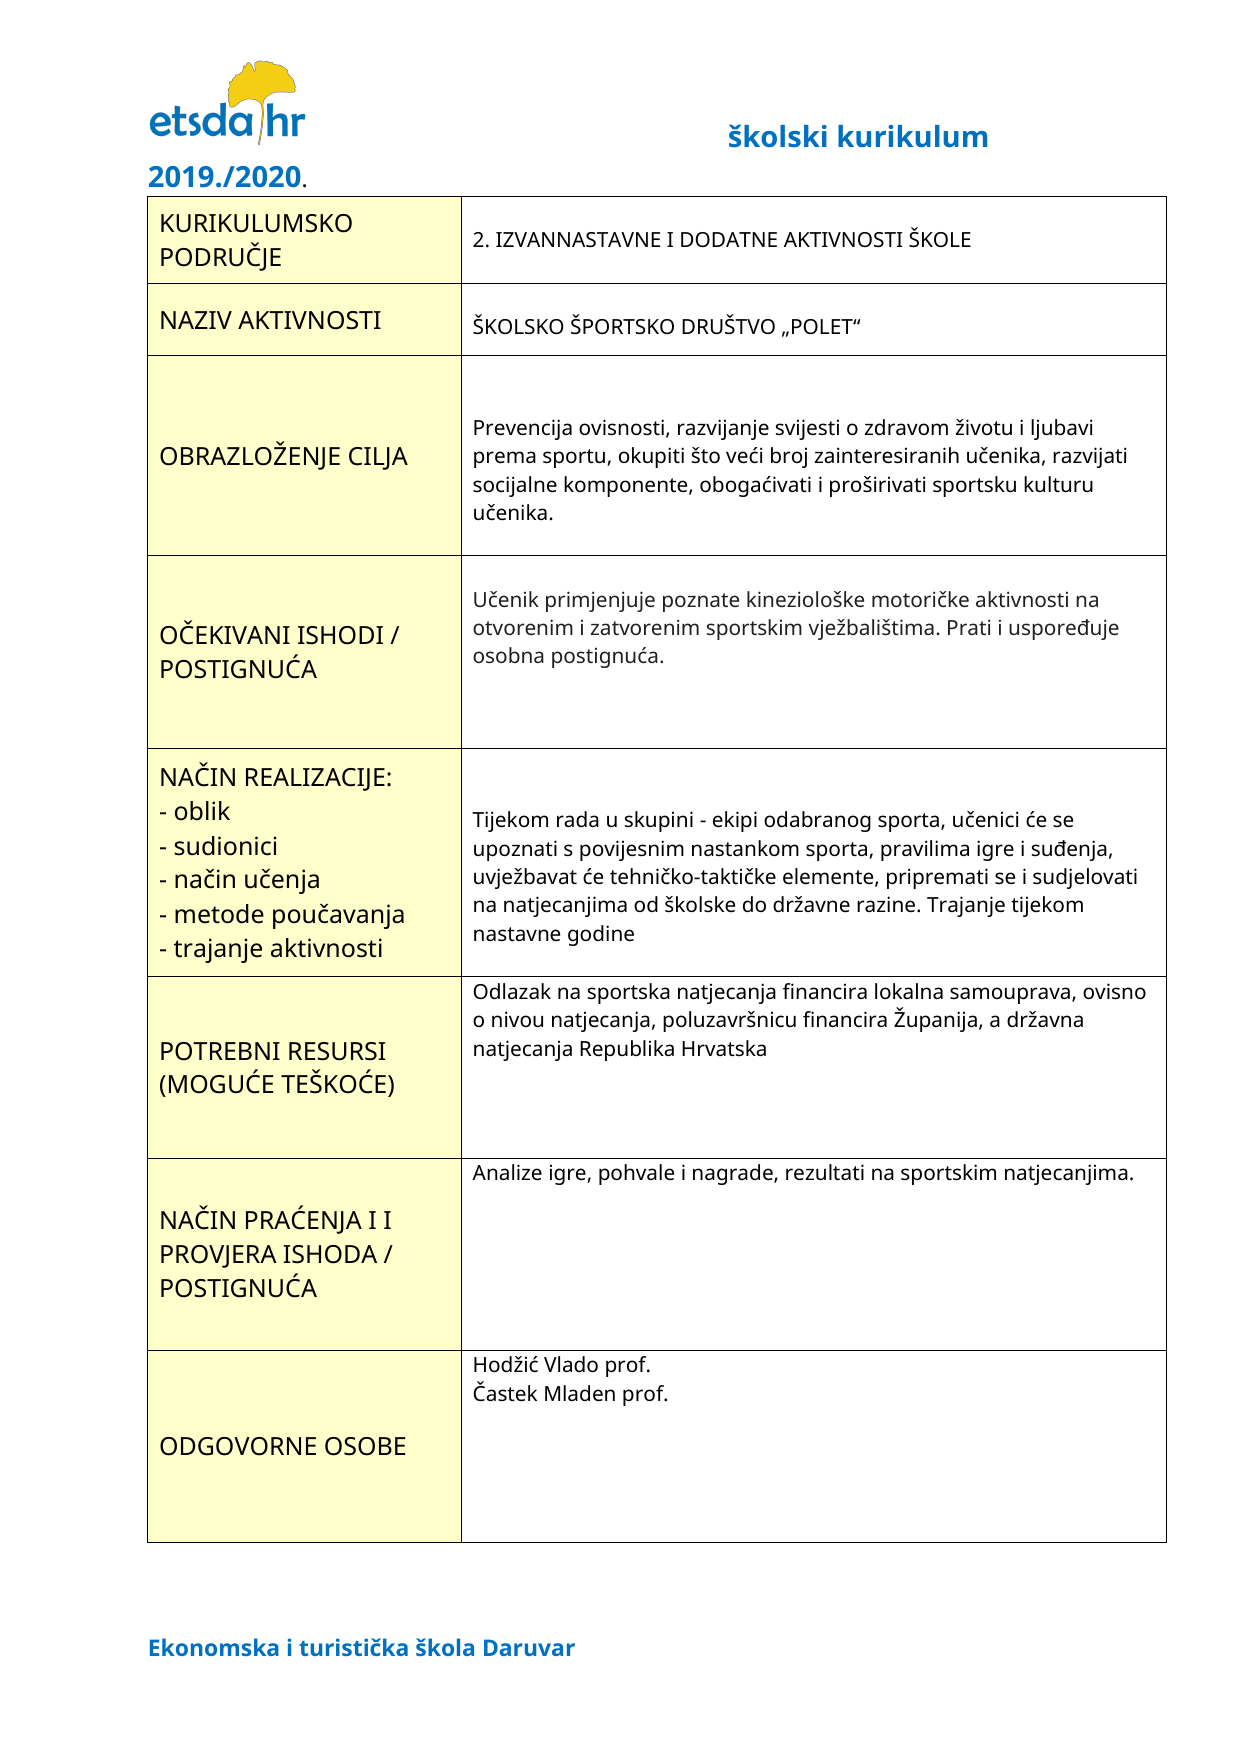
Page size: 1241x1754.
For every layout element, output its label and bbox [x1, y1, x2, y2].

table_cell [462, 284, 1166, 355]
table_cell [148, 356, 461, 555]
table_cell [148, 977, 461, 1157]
picture [147, 59, 309, 148]
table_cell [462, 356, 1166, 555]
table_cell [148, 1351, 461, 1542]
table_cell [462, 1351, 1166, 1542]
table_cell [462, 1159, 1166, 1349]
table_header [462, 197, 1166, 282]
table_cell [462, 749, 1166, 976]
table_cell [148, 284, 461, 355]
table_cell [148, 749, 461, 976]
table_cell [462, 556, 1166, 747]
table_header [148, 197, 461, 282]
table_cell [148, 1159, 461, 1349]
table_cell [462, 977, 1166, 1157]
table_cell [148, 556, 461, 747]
